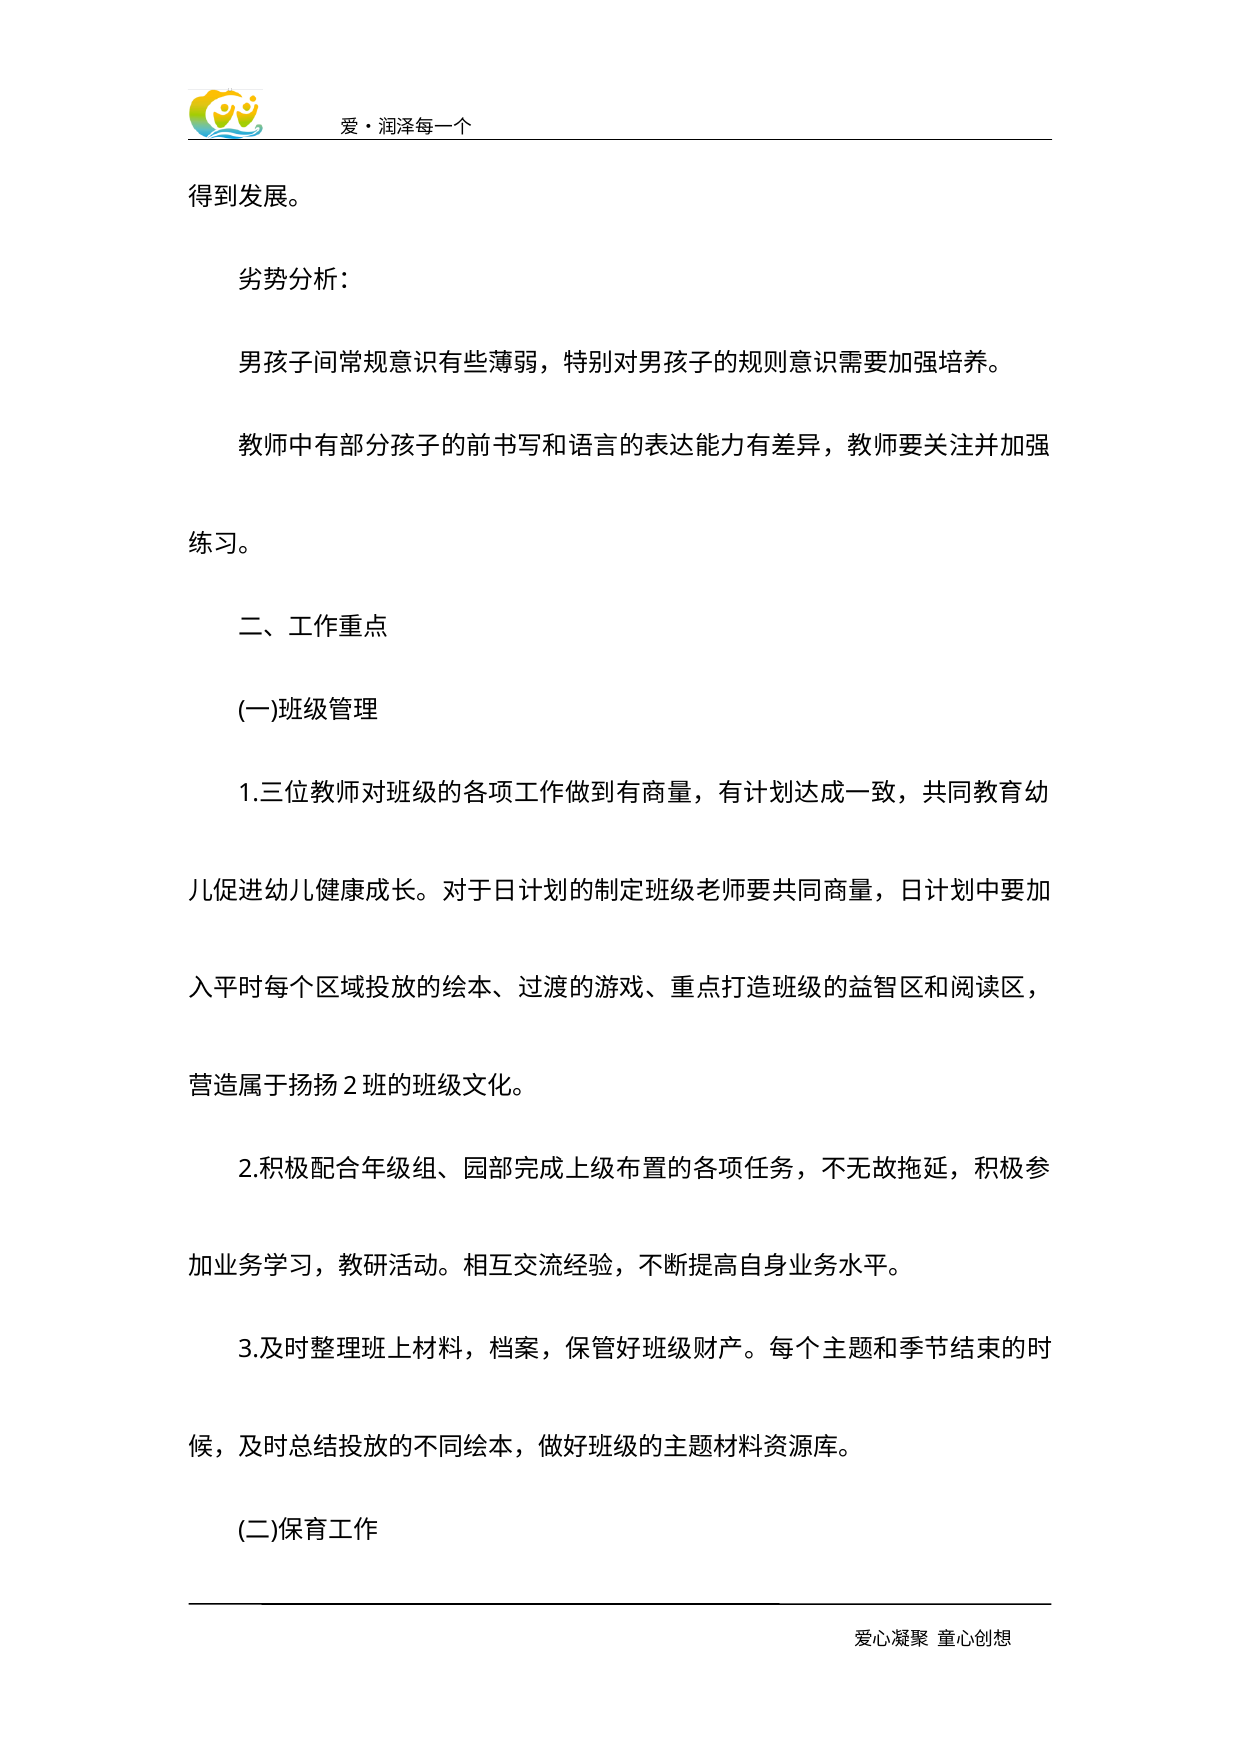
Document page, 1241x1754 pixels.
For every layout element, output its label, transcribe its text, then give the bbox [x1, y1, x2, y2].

text (一)班级管理 [188, 675, 1052, 740]
text 教师中有部分孩子的前书写和语言的表达能力有差异，教师要关注并加强练习。 [188, 411, 1052, 574]
text 1.三位教师对班级的各项工作做到有商量，有计划达成一致，共同教育幼儿促进幼儿健康成长。对于日计划的制定班级老师要共同商量，日计划中要加入平时每个区域投放的绘本、过渡的游戏、重点打造班级的益智区和阅读区，营造属于扬扬2班的班级文化。 [188, 758, 1052, 1116]
text (二)保育工作 [188, 1495, 1052, 1560]
picture [187, 88, 263, 141]
text 2.积极配合年级组、园部完成上级布置的各项任务，不无故拖延，积极参加业务学习，教研活动。相互交流经验，不断提高自身业务水平。 [188, 1134, 1052, 1296]
text 劣势分析： [188, 245, 1052, 310]
text 男孩子间常规意识有些薄弱，特别对男孩子的规则意识需要加强培养。 [188, 328, 1052, 393]
text 二、工作重点 [188, 592, 1052, 657]
text 3.及时整理班上材料，档案，保管好班级财产。每个主题和季节结束的时候，及时总结投放的不同绘本，做好班级的主题材料资源库。 [188, 1314, 1052, 1477]
